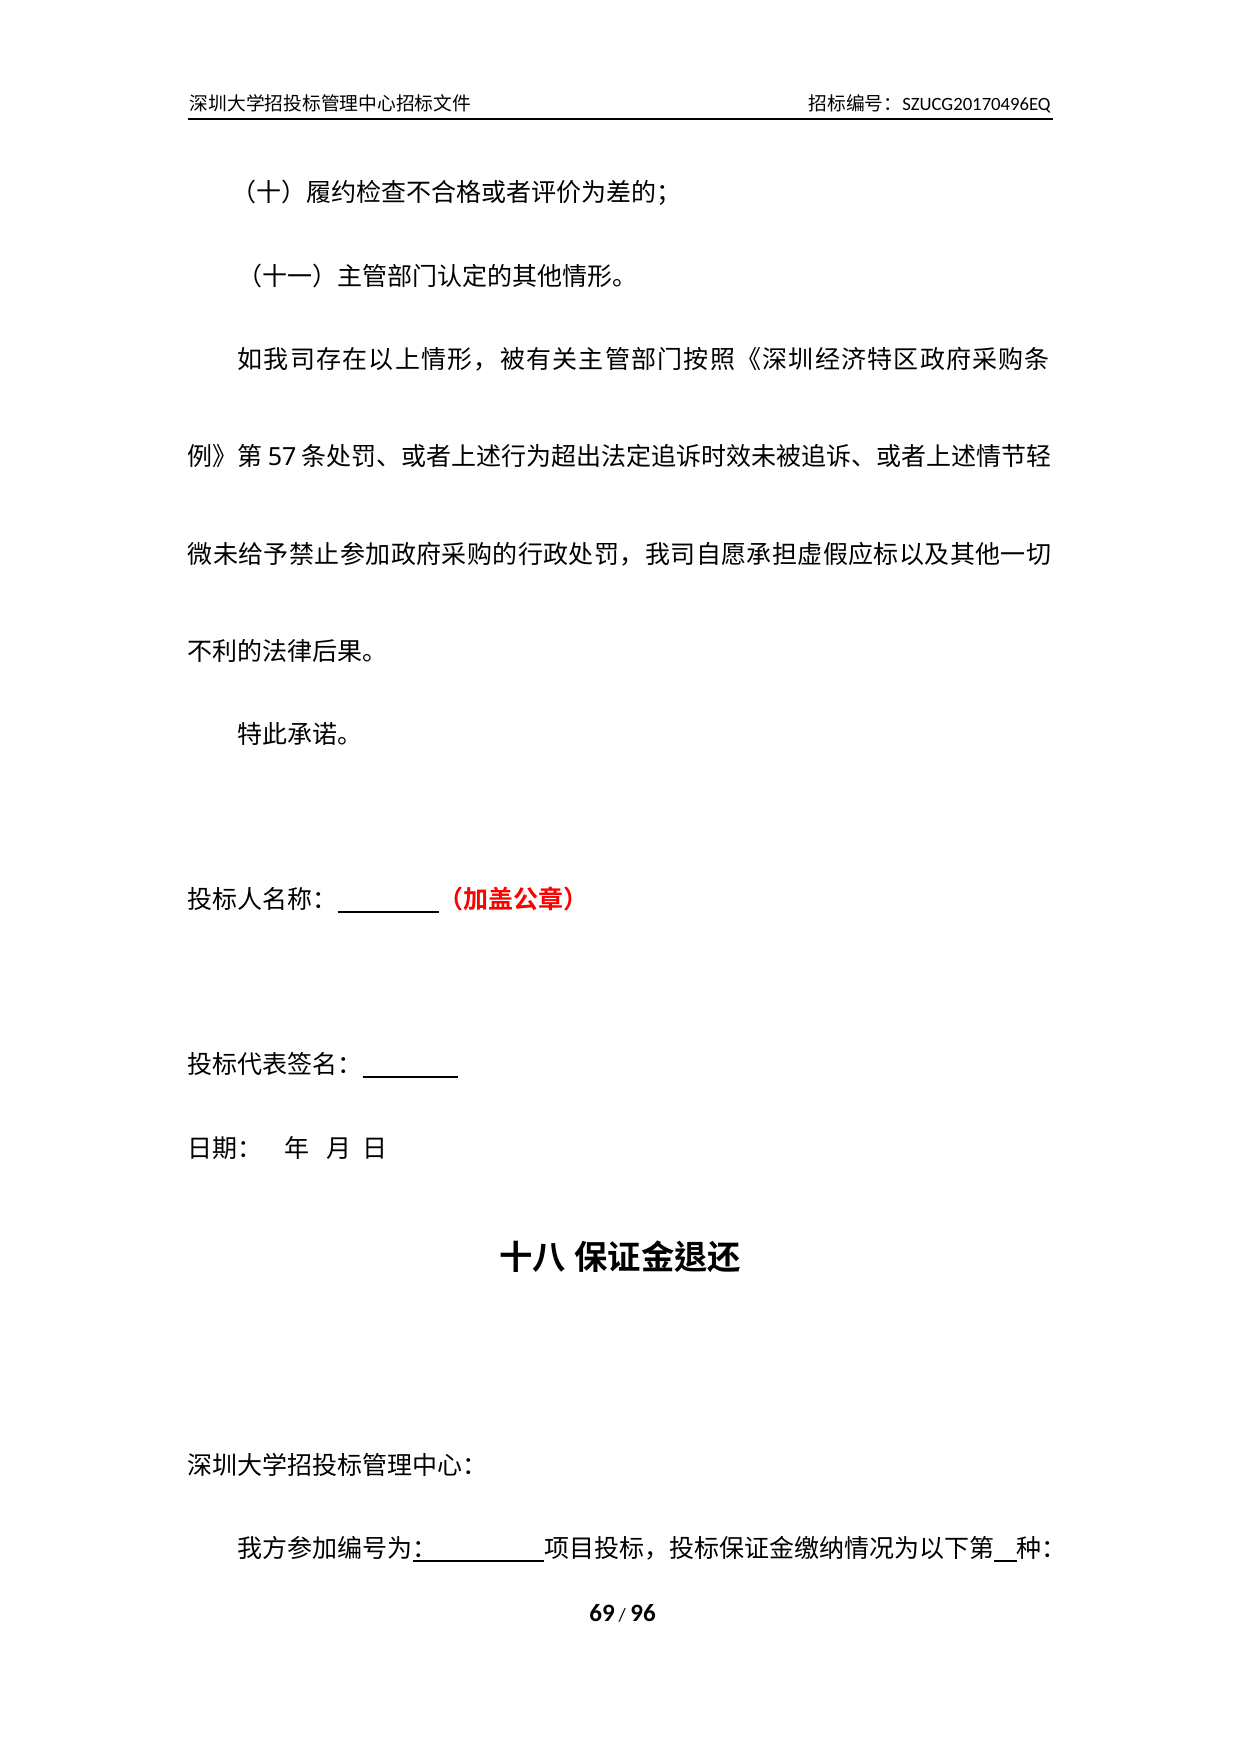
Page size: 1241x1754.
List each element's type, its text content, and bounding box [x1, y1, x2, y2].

text 特此承诺。 [187, 700, 1053, 765]
text 我方参加编号为： 项目投标，投标保证金缴纳情况为以下第 种： [187, 1514, 1053, 1579]
text （十）履约检查不合格或者评价为差的； [231, 158, 1053, 223]
text 投标代表签名： [187, 1031, 1053, 1096]
text 投标人名称： （加盖公章） [187, 866, 1053, 931]
text 如我司存在以上情形，被有关主管部门按照《深圳经济特区政府采购条例》第57条处罚、或者上述行为超出法定追诉时效未被追诉、或者上述情节轻微未给予禁止参加政府采购的行政处罚，我司自愿承担虚假应标以及其他一切不利的法律后果。 [187, 325, 1053, 682]
text 深圳大学招投标管理中心： [187, 1431, 1053, 1496]
subtitle 十八 保证金退还 [187, 1224, 1053, 1289]
text （十一）主管部门认定的其他情形。 [187, 242, 1053, 307]
subtitle 日期： 年 月 日 [187, 1114, 1053, 1179]
